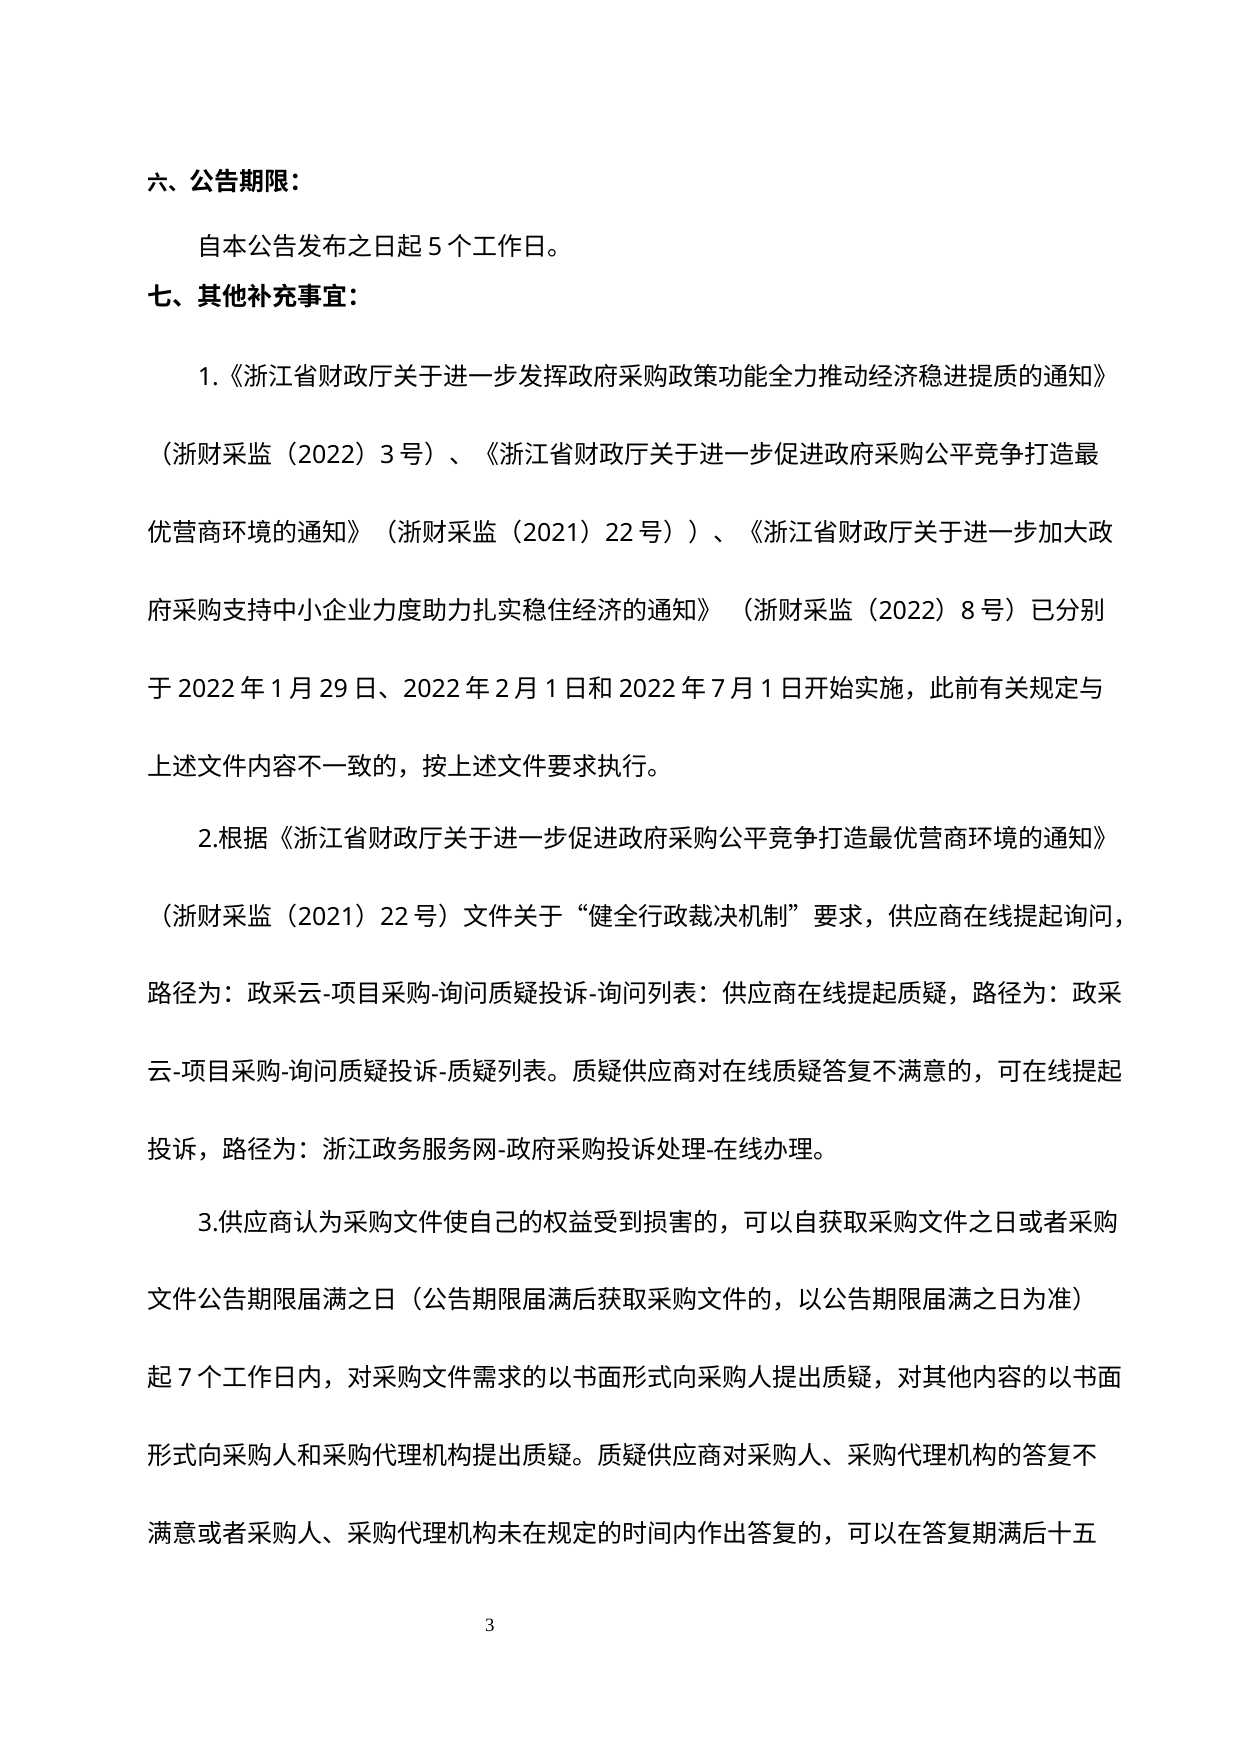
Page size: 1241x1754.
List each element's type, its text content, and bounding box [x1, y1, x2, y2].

text 七、其他补充事宜： [148, 262, 1122, 327]
text 1.《浙江省财政厅关于进一步发挥政府采购政策功能全力推动经济稳进提质的通知》 （浙财采监（2022）3号）、《浙江省财政厅关于进一步促进政府采购公平竞争打造最优营商环境的通知》（浙财采监（2021）22号））、《浙江省财政厅关于进一步加大政府采购支持中小企业力度助力扎实稳住经济的通知》 （浙财采监（2022）8号）已分别于2022年1月29日、2022年2月1日和2022年7月1日开始实施，此前有关规定与上述文件内容不一致的，按上述文件要求执行。 [148, 342, 1122, 797]
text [148, 1188, 1122, 1564]
text 2.根据《浙江省财政厅关于进一步促进政府采购公平竞争打造最优营商环境的通知》（浙财采监（2021）22号）文件关于“健全行政裁决机制”要求，供应商在线提起询问，路径为：政采云-项目采购-询问质疑投诉-询问列表：供应商在线提起质疑，路径为：政采云-项目采购-询问质疑投诉-质疑列表。质疑供应商对在线质疑答复不满意的，可在线提起投诉，路径为：浙江政务服务网-政府采购投诉处理-在线办理。 [148, 804, 1122, 1180]
list 公告期限： [148, 147, 1122, 212]
text 自本公告发布之日起5个工作日。 [148, 226, 1122, 262]
